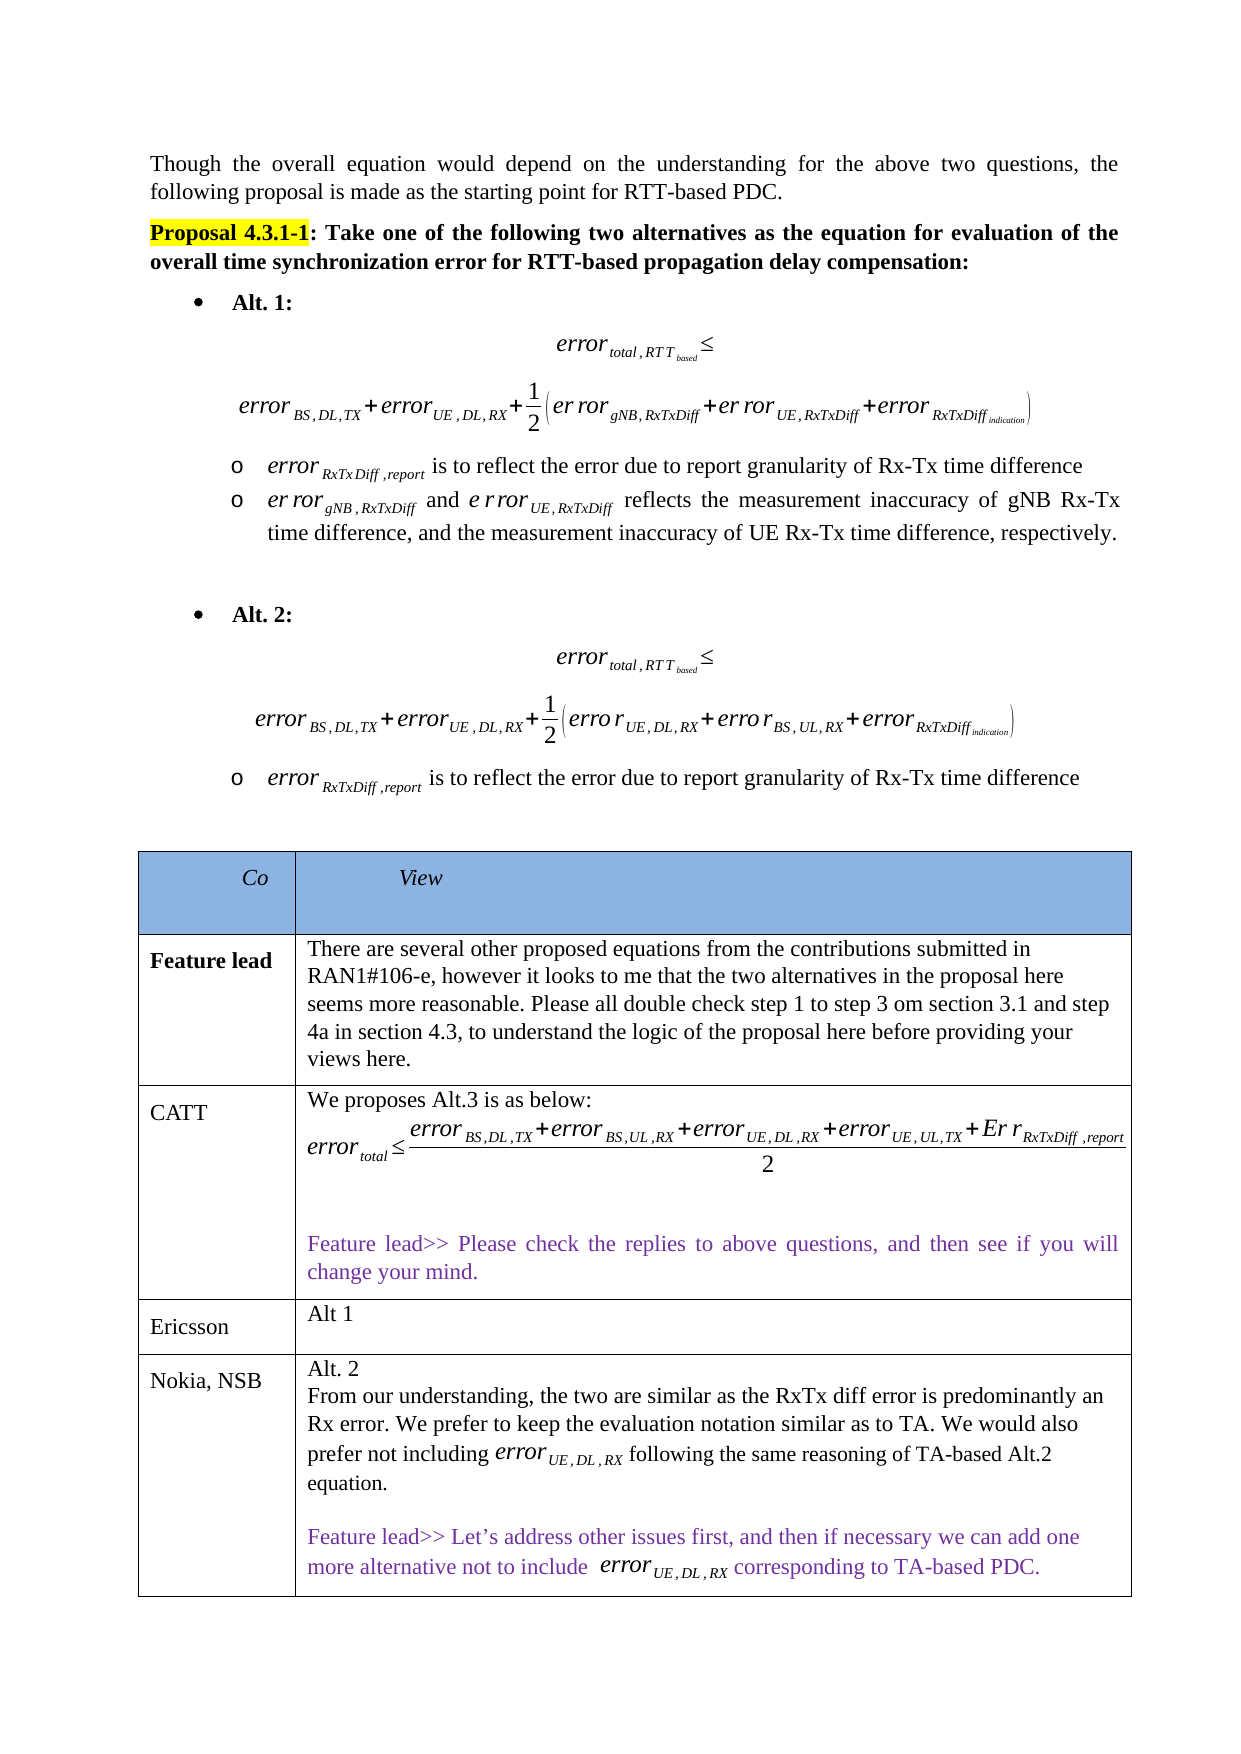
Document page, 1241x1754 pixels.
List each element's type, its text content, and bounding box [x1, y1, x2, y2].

table_cell We proposes Alt.3 is as below: Feature lead>> Please check the replies to above questions, and then see if you will change your mind. [296, 1086, 1131, 1299]
list Alt. 2: [194, 601, 1120, 628]
table_cell Ericsson [139, 1300, 295, 1354]
table_cell Alt 1 [296, 1300, 1131, 1354]
table_cell CATT [139, 1086, 295, 1299]
table_cell Nokia, NSB [139, 1355, 295, 1596]
list is to reflect the error due to report granularity of Rx-Tx time difference [230, 764, 1120, 795]
list is to reflect the error due to report granularity of Rx-Tx time difference [230, 451, 1120, 483]
list and reflects the measurement inaccuracy of gNB Rx-Tx time difference, and the measurement inaccuracy of UE Rx-Tx time difference, respectively. [230, 485, 1120, 546]
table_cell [296, 1355, 1131, 1596]
table_header Company [139, 852, 295, 934]
text Proposal 4.3.1-1: Take one of the following two alternatives as the equation for evaluation of the overall time synchronization error for RTT-based propagation delay compensation: [150, 219, 1120, 274]
table_header View [296, 852, 1131, 934]
table_cell Feature lead [139, 935, 295, 1085]
text Though the overall equation would depend on the understanding for the above two questions, the following proposal is made as the starting point for RTT-based PDC. [150, 150, 1120, 205]
table_cell There are several other proposed equations from the contributions submitted in RAN1#106-e, however it looks to me that the two alternatives in the proposal here seems more reasonable. Please all double check step 1 to step 3 om section 3.1 and step 4a in section 4.3, to understand the logic of the proposal here before providing your views here. [296, 935, 1131, 1085]
list Alt. 1: [194, 289, 1120, 315]
